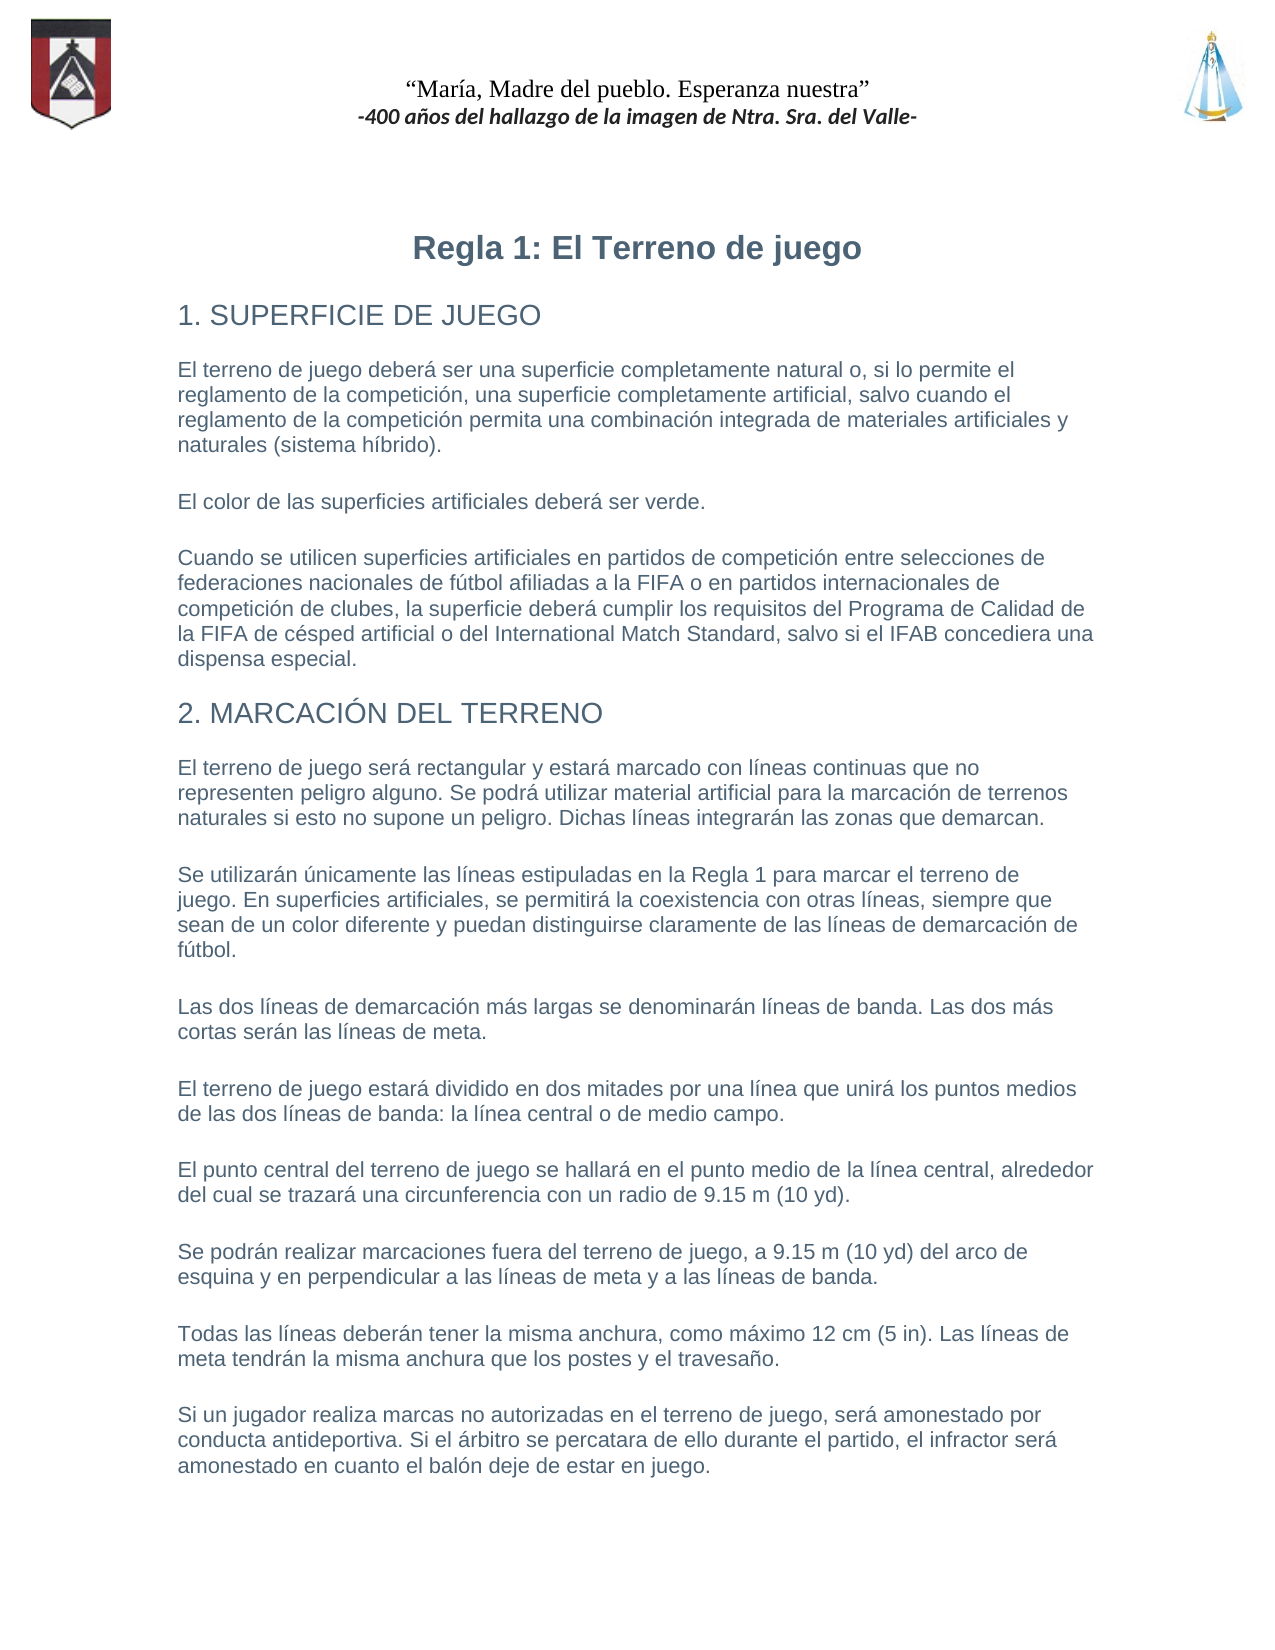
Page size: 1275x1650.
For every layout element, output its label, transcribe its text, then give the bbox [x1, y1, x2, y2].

text Se utilizarán únicamente las líneas estipuladas en la Regla 1 para marcar el terreno de juego. En superficies artificiales, se permitirá la coexistencia con otras líneas, siempre que sean de un color diferente y puedan distinguirse claramente de las líneas de demarcación de fútbol. [177, 862, 1098, 962]
text El terreno de juego será rectangular y estará marcado con líneas continuas que no representen peligro alguno. Se podrá utilizar material artificial para la marcación de terrenos naturales si esto no supone un peligro. Dichas líneas integrarán las zonas que demarcan. [177, 755, 1098, 830]
text El color de las superficies artificiales deberá ser verde. [177, 488, 1098, 514]
text Cuando se utilicen superficies artificiales en partidos de competición entre selecciones de federaciones nacionales de fútbol afiliadas a la FIFA o en partidos internacionales de competición de clubes, la superficie deberá cumplir los requisitos del Programa de Calidad de la FIFA de césped artificial o del International Match Standard, salvo si el IFAB concediera una dispensa especial. [177, 545, 1098, 671]
text 1. SUPERFICIE DE JUEGO [177, 298, 1098, 331]
text Todas las líneas deberán tener la misma anchura, como máximo 12 cm (5 in). Las líneas de meta tendrán la misma anchura que los postes y el travesaño. [177, 1320, 1098, 1371]
text Se podrán realizar marcaciones fuera del terreno de juego, a 9.15 m (10 yd) del arco de esquina y en perpendicular a las líneas de meta y a las líneas de banda. [177, 1239, 1098, 1289]
text 2. MARCACIÓN DEL TERRENO [177, 696, 1098, 730]
text El terreno de juego estará dividido en dos mitades por una línea que unirá los puntos medios de las dos líneas de banda: la línea central o de medio campo. [177, 1075, 1098, 1126]
picture [1173, 19, 1246, 129]
text Si un jugador realiza marcas no autorizadas en el terreno de juego, será amonestado por conducta antideportiva. Si el árbitro se percatara de ello durante el partido, el infractor será amonestado en cuanto el balón deje de estar en juego. [177, 1402, 1098, 1478]
text Regla 1: El Terreno de juego [177, 228, 1098, 267]
picture [29, 18, 110, 129]
text Las dos líneas de demarcación más largas se denominarán líneas de banda. Las dos más cortas serán las líneas de meta. [177, 994, 1098, 1044]
text El terreno de juego deberá ser una superficie completamente natural o, si lo permite el reglamento de la competición, una superficie completamente artificial, salvo cuando el reglamento de la competición permita una combinación integrada de materiales artificiales y naturales (sistema híbrido). [177, 356, 1098, 457]
text El punto central del terreno de juego se hallará en el punto medio de la línea central, alrededor del cual se trazará una circunferencia con un radio de 9.15 m (10 yd). [177, 1157, 1098, 1207]
